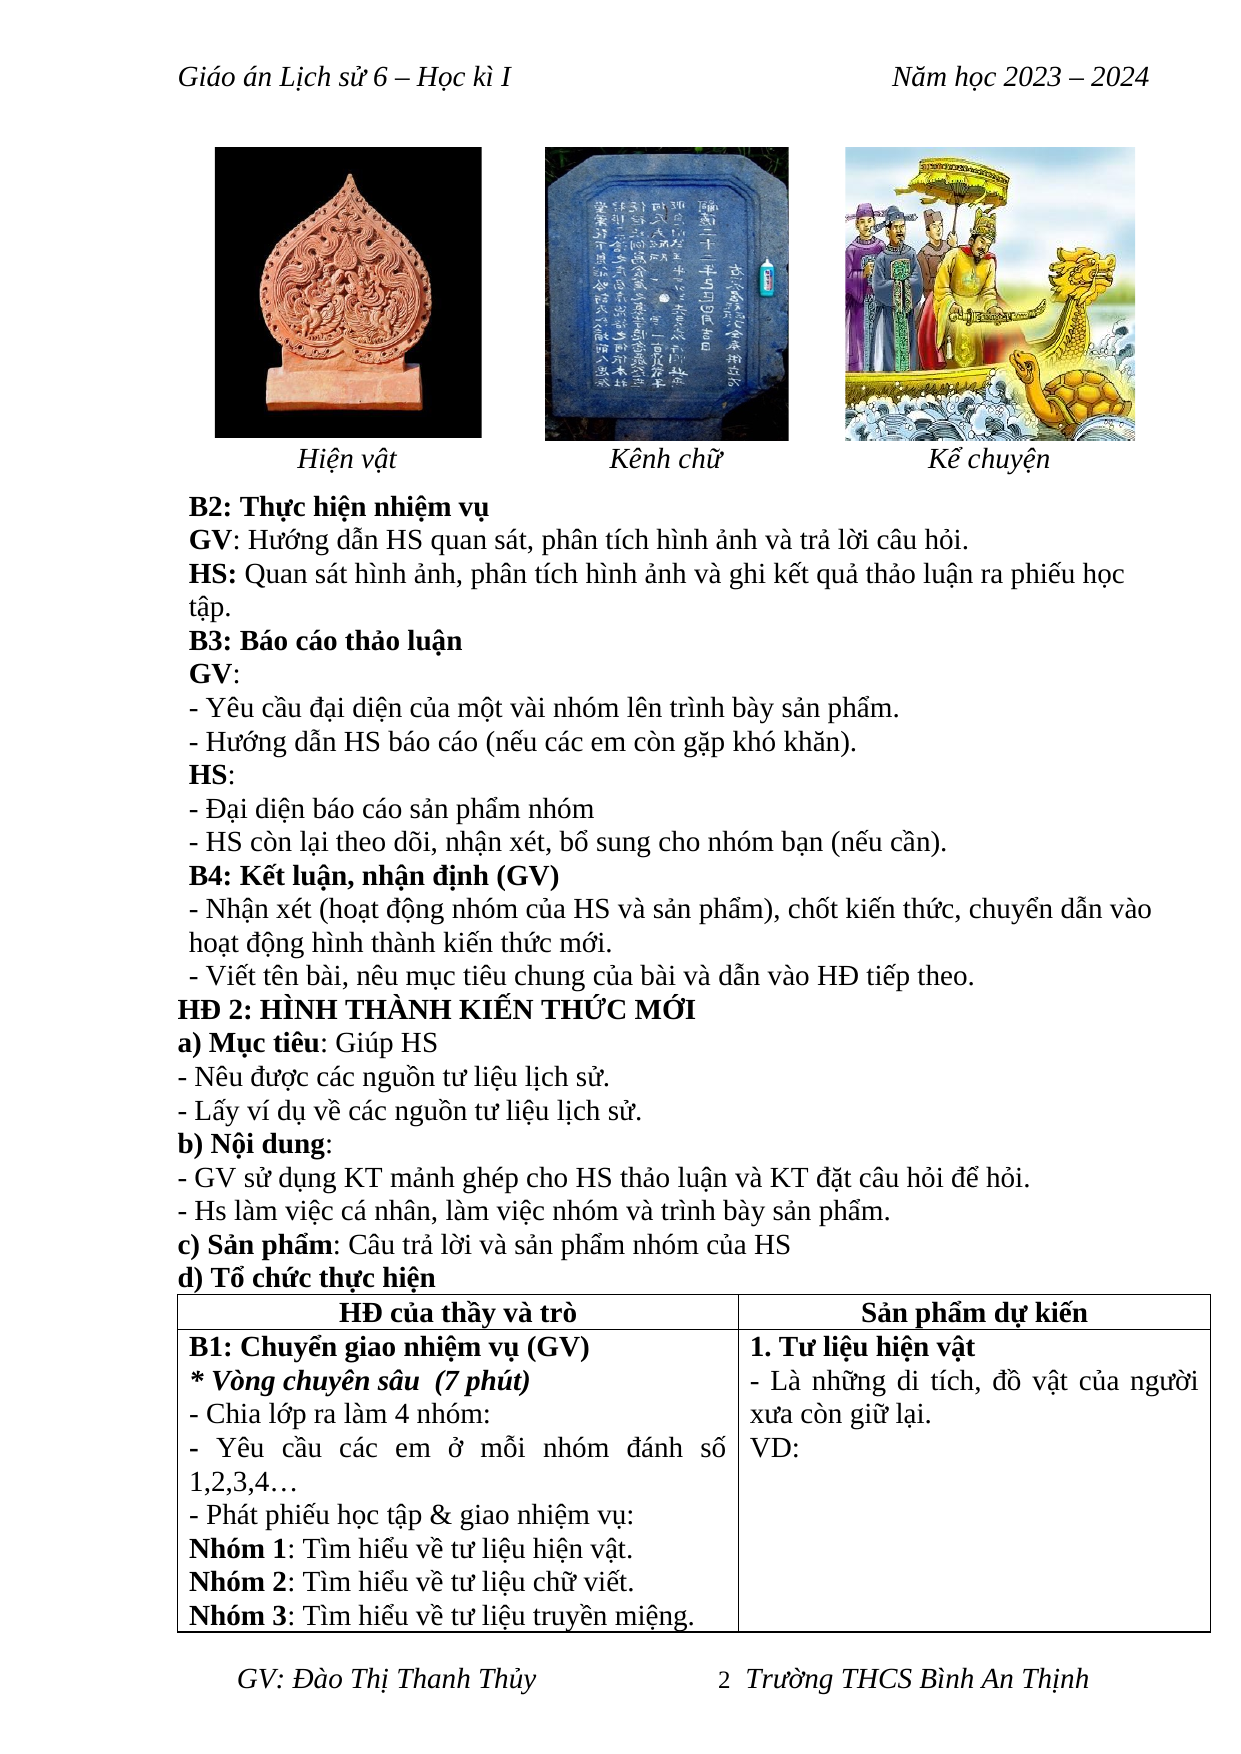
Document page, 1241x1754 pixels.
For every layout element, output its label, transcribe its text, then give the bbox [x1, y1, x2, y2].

table_header Sản phẩm dự kiến [739, 1295, 1210, 1328]
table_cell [739, 1330, 1210, 1631]
text a) Mục tiêu: Giúp HS [177, 1026, 1152, 1059]
picture [214, 147, 482, 438]
text - Nêu được các nguồn tư liệu lịch sử. [177, 1059, 1152, 1093]
text - Lấy ví dụ về các nguồn tư liệu lịch sử. [177, 1093, 1152, 1126]
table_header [177, 148, 1166, 992]
text d) Tổ chức thực hiện [177, 1260, 1152, 1294]
table_header HĐ của thầy và trò [178, 1295, 738, 1328]
text c) Sản phẩm: Câu trả lời và sản phẩm nhóm của HS [177, 1227, 1152, 1260]
text b) Nội dung: [177, 1126, 1152, 1160]
picture [845, 147, 1136, 441]
text HĐ 2: HÌNH THÀNH KIẾN THỨC MỚI [177, 992, 1152, 1026]
picture [545, 147, 789, 441]
text - Hs làm việc cá nhân, làm việc nhóm và trình bày sản phẩm. [177, 1193, 1152, 1227]
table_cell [178, 1330, 738, 1631]
text - GV sử dụng KT mảnh ghép cho HS thảo luận và KT đặt câu hỏi để hỏi. [177, 1160, 1152, 1193]
